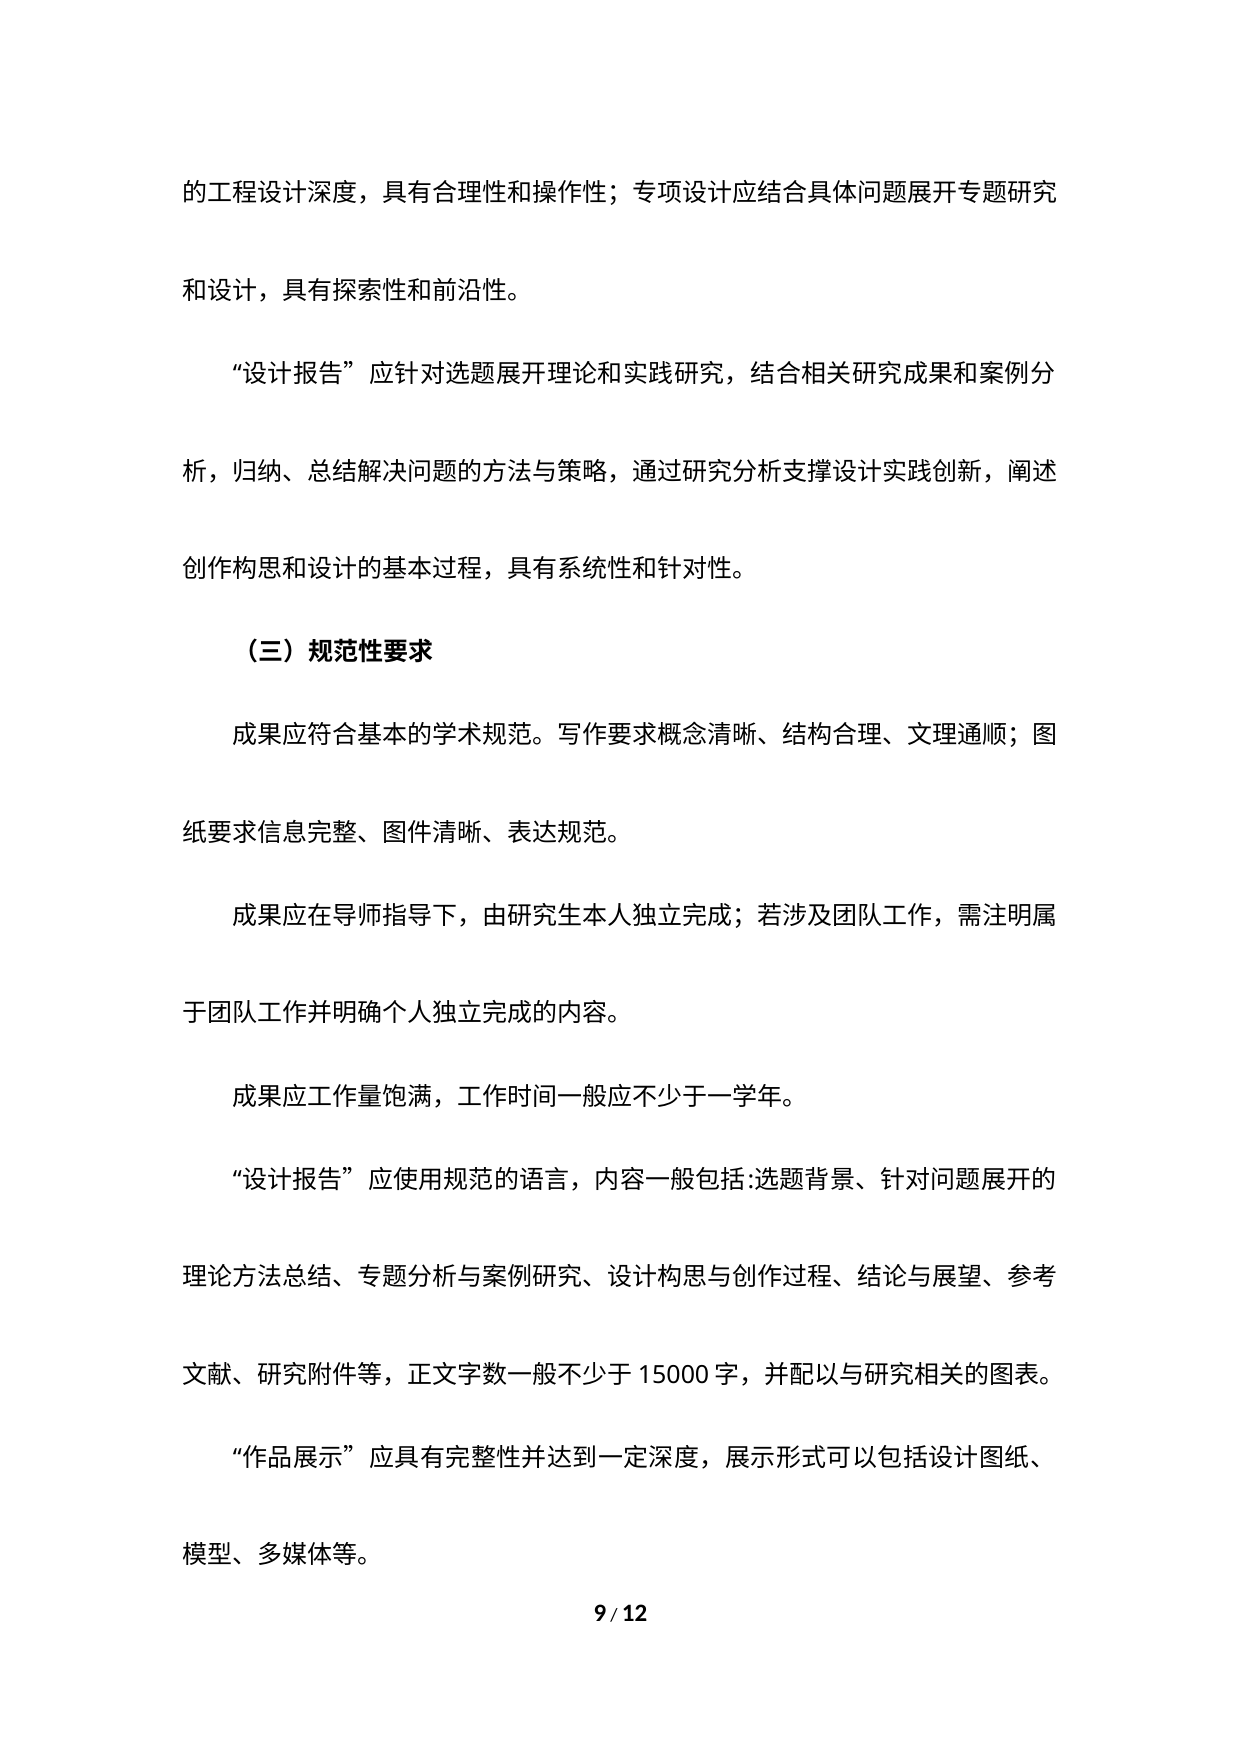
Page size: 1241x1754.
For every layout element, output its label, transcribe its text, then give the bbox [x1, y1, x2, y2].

text “作品展示”应具有完整性并达到一定深度，展示形式可以包括设计图纸、模型、多媒体等。 [183, 1423, 1058, 1585]
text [183, 158, 1058, 321]
text “设计报告”应使用规范的语言，内容一般包括:选题背景、针对问题展开的理论方法总结、专题分析与案例研究、设计构思与创作过程、结论与展望、参考文献、研究附件等，正文字数一般不少于15000字，并配以与研究相关的图表。 [183, 1145, 1058, 1405]
text 成果应在导师指导下，由研究生本人独立完成；若涉及团队工作，需注明属于团队工作并明确个人独立完成的内容。 [183, 881, 1058, 1043]
text 成果应工作量饱满，工作时间一般应不少于一学年。 [183, 1062, 1058, 1127]
text 成果应符合基本的学术规范。写作要求概念清晰、结构合理、文理通顺；图纸要求信息完整、图件清晰、表达规范。 [183, 700, 1058, 863]
text （三）规范性要求 [183, 617, 1058, 682]
text “设计报告”应针对选题展开理论和实践研究，结合相关研究成果和案例分析，归纳、总结解决问题的方法与策略，通过研究分析支撑设计实践创新，阐述创作构思和设计的基本过程，具有系统性和针对性。 [183, 339, 1058, 599]
